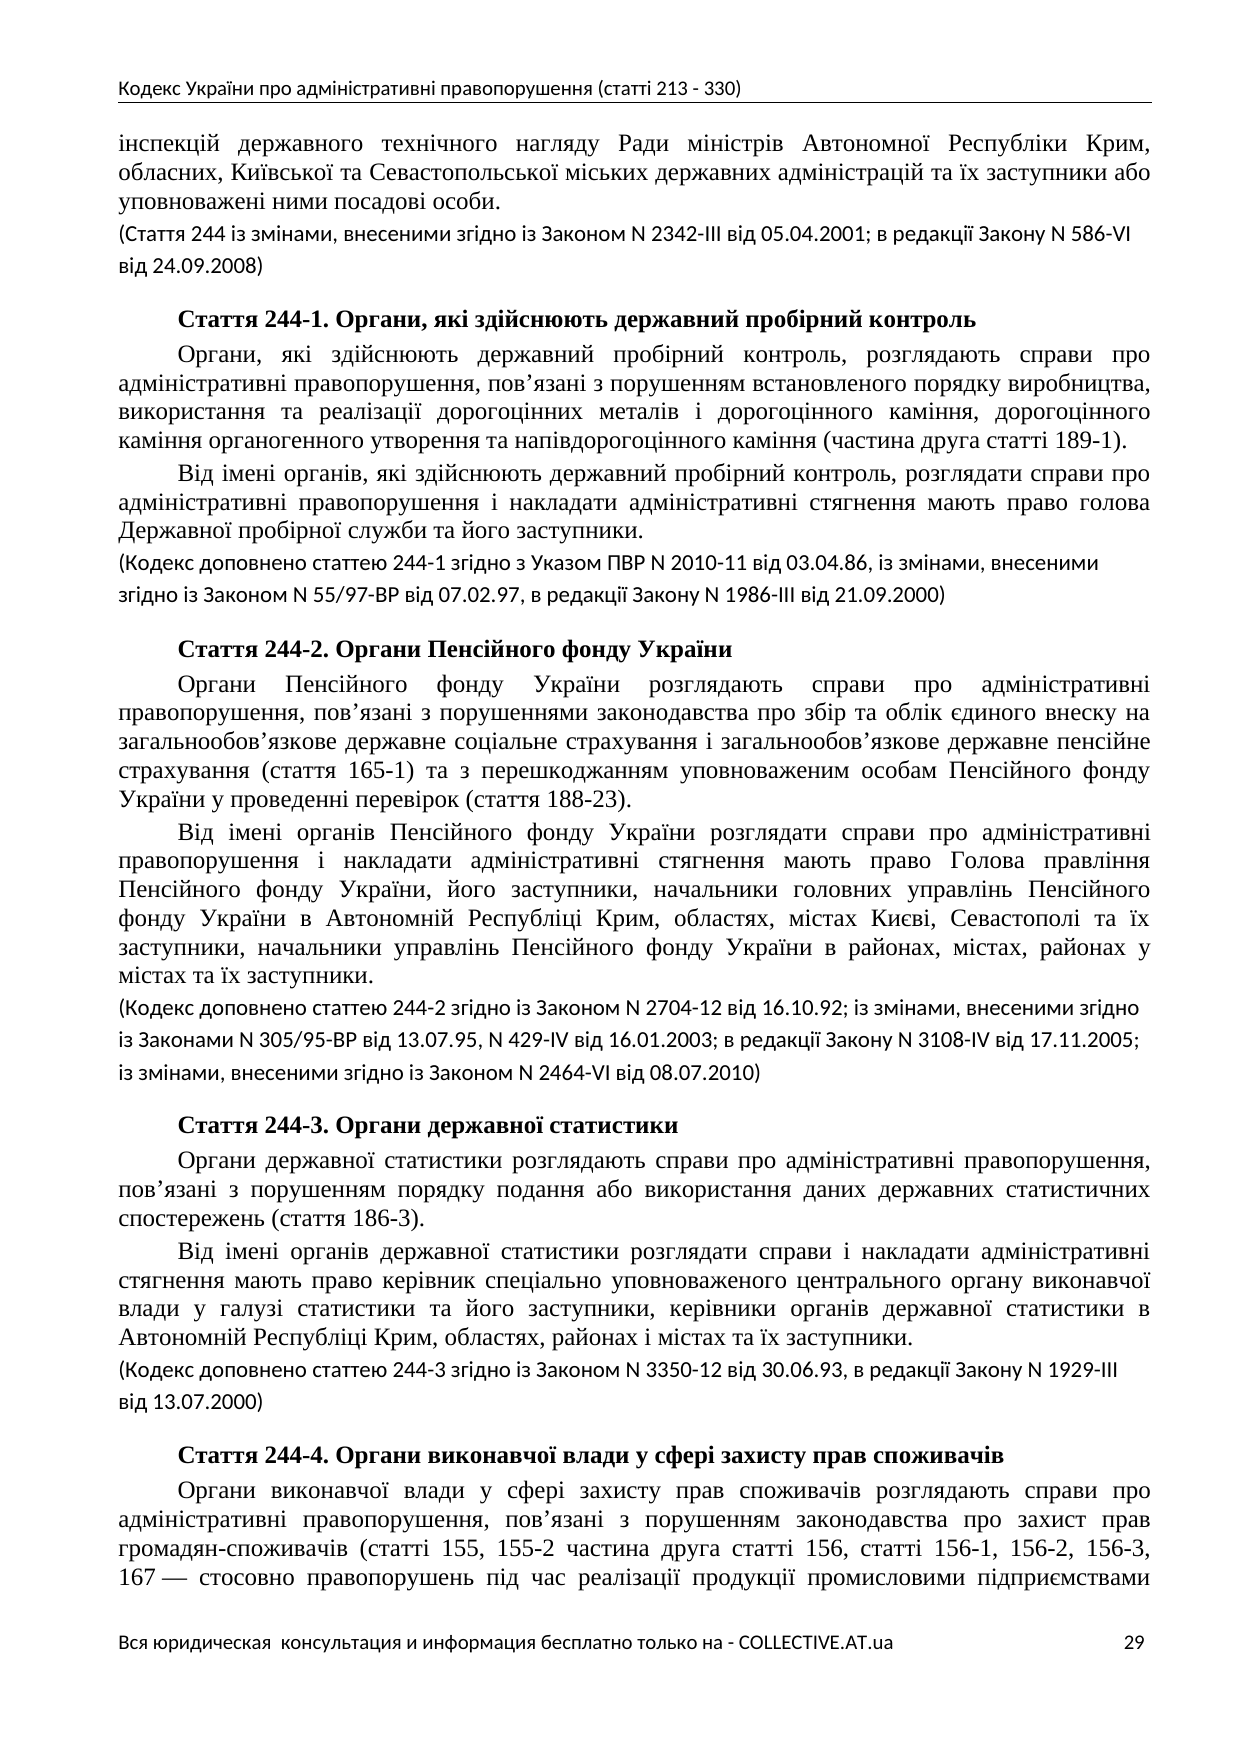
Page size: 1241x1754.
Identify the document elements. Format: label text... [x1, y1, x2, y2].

subtitle Стаття 244-1. Органи, які здійснюють державний пробірний контроль [177, 304, 1152, 333]
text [118, 128, 1152, 214]
text (Стаття 244 із змінами, внесеними згідно із Законом N 2342-III від 05.04.2001; в редакції Закону N 586-VI від 24.09.2008) [118, 219, 1152, 279]
subtitle Стаття 244-2. Органи Пенсійного фонду України [177, 634, 1152, 662]
text Від імені органів державної статистики розглядати справи і накладати адміністративні стягнення мають право керівник спеціально уповноваженого центрального органу виконавчої влади у галузі статистики та його заступники, керівники органів державної статистики в Автономній Республіці Крим, областях, районах і містах та їх заступники. [118, 1236, 1152, 1351]
text Органи Пенсійного фонду України розглядають справи про адміністративні правопорушення, пов’язані з порушеннями законодавства про збір та облік єдиного внеску на загальнообов’язкове державне соціальне страхування і загальнообов’язкове державне пенсійне страхування (стаття 165-1) та з перешкоджанням уповноваженим особам Пенсійного фонду України у проведенні перевірок (стаття 188-23). [118, 669, 1152, 812]
text (Кодекс доповнено статтею 244-3 згідно із Законом N 3350-12 від 30.06.93, в редакції Закону N 1929-III від 13.07.2000) [118, 1355, 1152, 1415]
subtitle Стаття 244-3. Органи державної статистики [177, 1111, 1152, 1139]
text (Кодекс доповнено статтею 244-1 згідно з Указом ПВР N 2010-11 від 03.04.86, із змінами, внесеними згідно із Законом N 55/97-ВР від 07.02.97, в редакції Закону N 1986-III від 21.09.2000) [118, 548, 1152, 609]
text (Кодекс доповнено статтею 244-2 згідно із Законом N 2704-12 від 16.10.92; із змінами, внесеними згідно із Законами N 305/95-ВР від 13.07.95, N 429-IV від 16.01.2003; в редакції Закону N 3108-IV від 17.11.2005; із змінами, внесеними згідно із Законом N 2464-VI від 08.07.2010) [118, 993, 1152, 1086]
subtitle Стаття 244-4. Органи виконавчої влади у сфері захисту прав споживачів [177, 1440, 1152, 1469]
text Від імені органів Пенсійного фонду України розглядати справи про адміністративні правопорушення і накладати адміністративні стягнення мають право Голова правління Пенсійного фонду України, його заступники, начальники головних управлінь Пенсійного фонду України в Автономній Республіці Крим, областях, містах Києві, Севастополі та їх заступники, начальники управлінь Пенсійного фонду України в районах, містах, районах у містах та їх заступники. [118, 817, 1152, 989]
text Органи, які здійснюють державний пробірний контроль, розглядають справи про адміністративні правопорушення, пов’язані з порушенням встановленого порядку виробництва, використання та реалізації дорогоцінних металів і дорогоцінного каміння, дорогоцінного каміння органогенного утворення та напівдорогоцінного каміння (частина друга статті 189-1). [118, 339, 1152, 454]
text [118, 1475, 1152, 1590]
text Від імені органів, які здійснюють державний пробірний контроль, розглядати справи про адміністративні правопорушення і накладати адміністративні стягнення мають право голова Державної пробірної служби та його заступники. [118, 458, 1152, 544]
text Органи державної статистики розглядають справи про адміністративні правопорушення, пов’язані з порушенням порядку подання або використання даних державних статистичних спостережень (стаття 186-3). [118, 1146, 1152, 1232]
